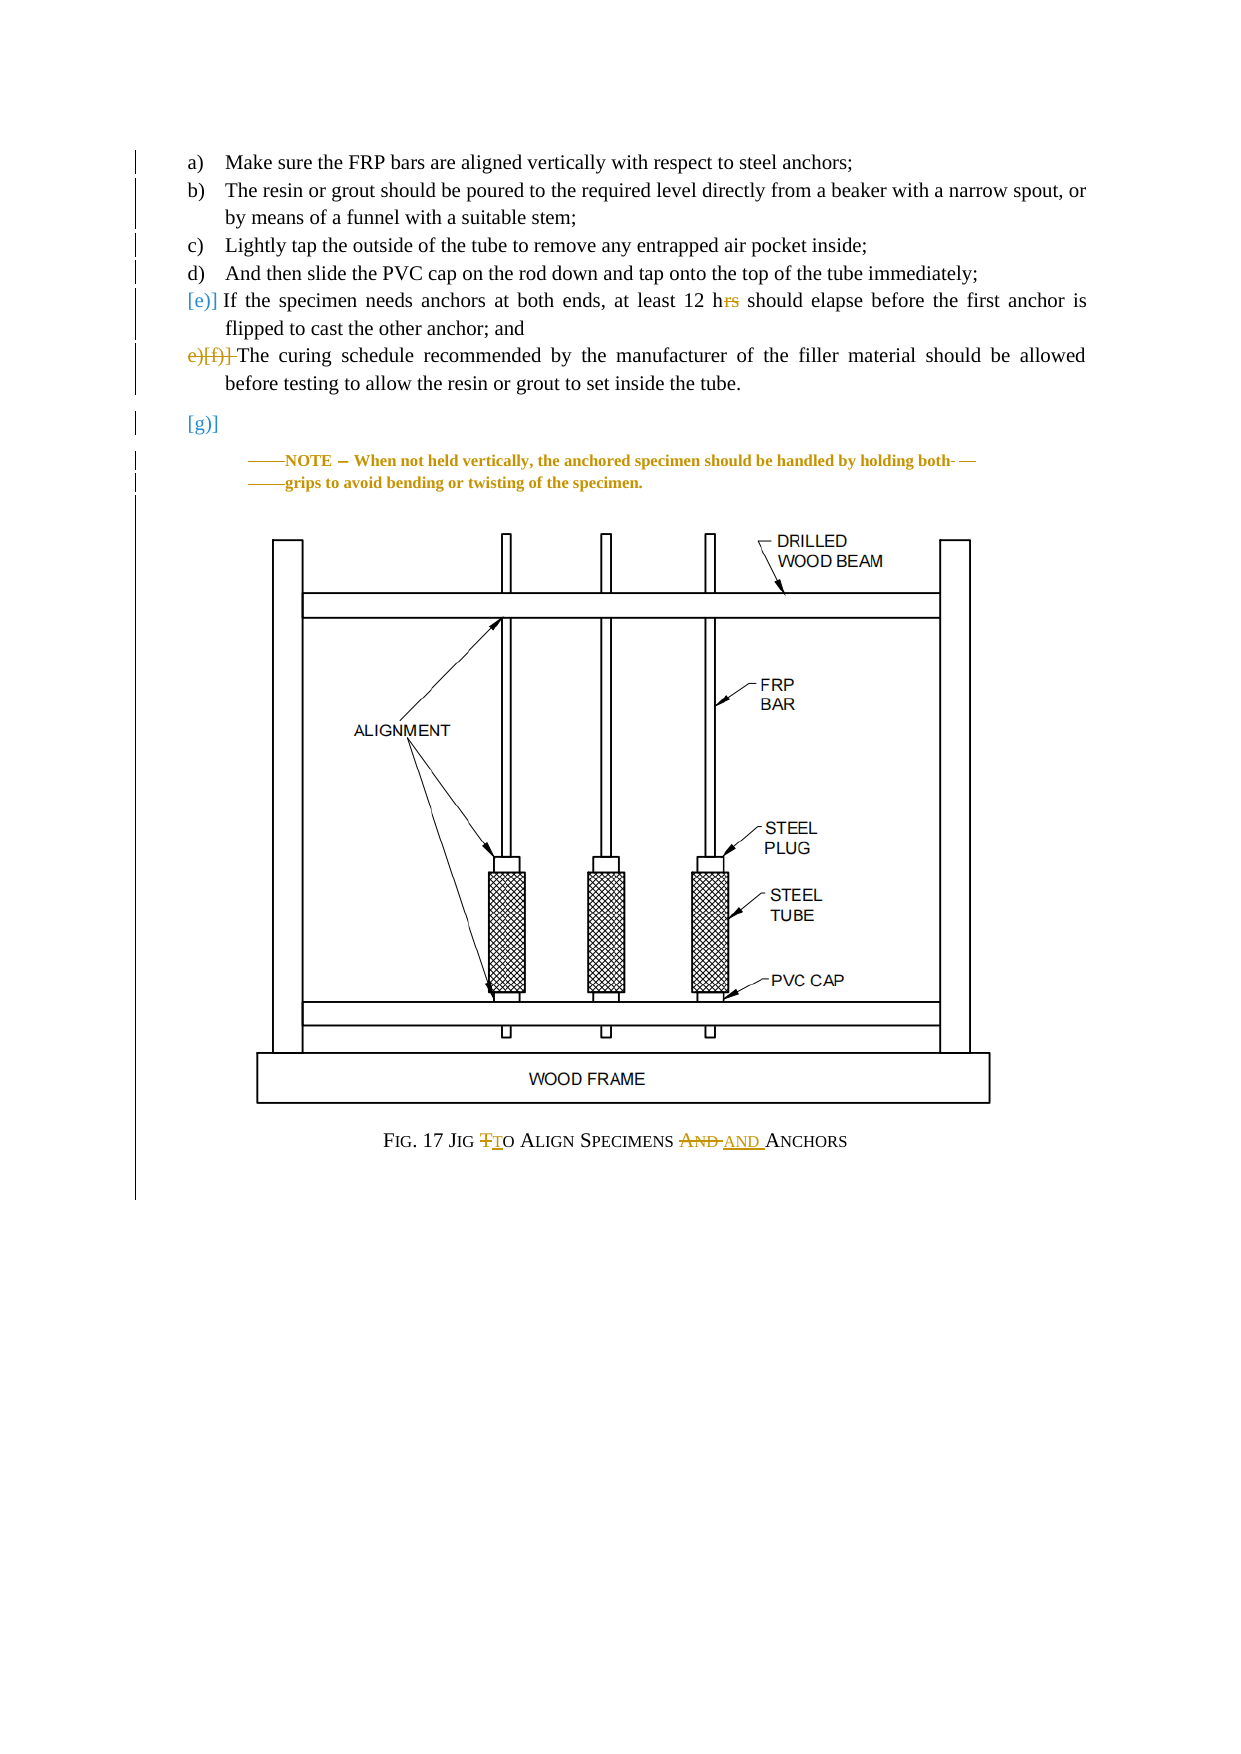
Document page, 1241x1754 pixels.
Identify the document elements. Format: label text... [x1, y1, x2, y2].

list Make sure the FRP bars are aligned vertically with respect to steel anchors; [187, 150, 1087, 174]
list The curing schedule recommended by the manufacturer of the filler material should be allowed before testing to allow the resin or grout to set inside the tube. [187, 343, 1087, 395]
list The resin or grout should be poured to the required level directly from a beaker with a narrow spout, or by means of a funnel with a suitable stem; [187, 178, 1087, 229]
list Lightly tap the outside of the tube to remove any entrapped air pocket inside; [187, 233, 1087, 257]
list And then slide the PVC cap on the rod down and tap onto the top of the tube immediately; [187, 260, 1087, 284]
text grips to avoid bending or twisting of the specimen. [247, 473, 1087, 492]
list If the specimen needs anchors at both ends, at least 12 h should elapse before the first anchor is flipped to cast the other anchor; and [187, 288, 1087, 340]
text NOTE When not held vertically, the anchored specimen should be handled by holding both [247, 451, 1087, 470]
text Fig. 17 Jig o Align Specimens Anchors [150, 1127, 1080, 1152]
picture [212, 519, 1018, 1128]
